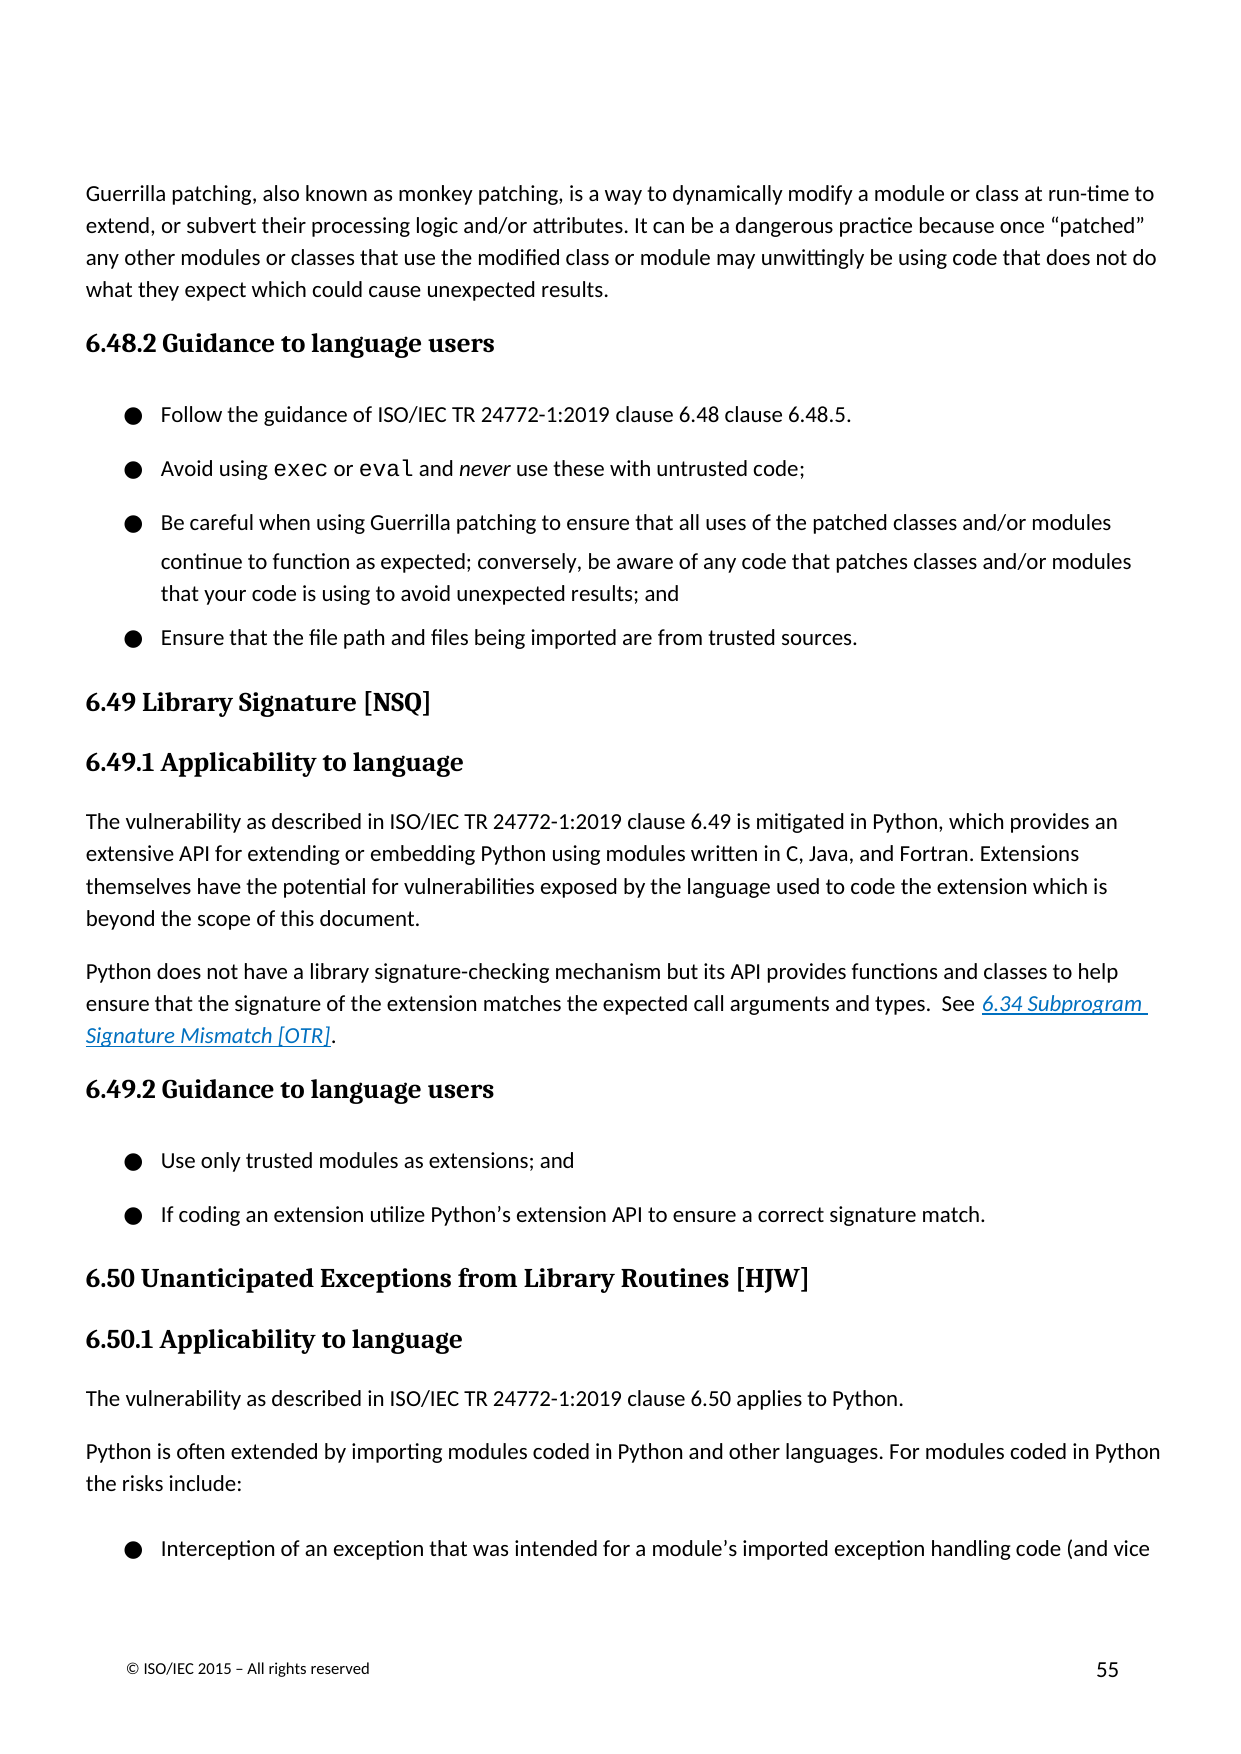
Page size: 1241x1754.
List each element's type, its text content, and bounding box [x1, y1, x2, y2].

subtitle 6.49.1 Applicability to language [86, 747, 1164, 778]
text Python does not have a library signature-checking mechanism but its API provides functions and classes to help ensure that the signature of the extension matches the expected call arguments and types. See 6.34 Subprogram Signature Mismatch [OTR]. [86, 957, 1164, 1049]
text The vulnerability as described in ISO/IEC TR 24772-1:2019 clause 6.50 applies to Python. [86, 1384, 1164, 1412]
subtitle 6.50.1 Applicability to language [86, 1324, 1164, 1355]
text Guerrilla patching, also known as monkey patching, is a way to dynamically modify a module or class at run-time to extend, or subvert their processing logic and/or attributes. It can be a dangerous practice because once “patched” any other modules or classes that use the modified class or module may unwittingly be using code that does not do what they expect which could cause unexpected results. [86, 179, 1164, 303]
text Python is often extended by importing modules coded in Python and other languages. For modules coded in Python the risks include: [86, 1437, 1164, 1497]
list Be careful when using Guerrilla patching to ensure that all uses of the patched classes and/or modules continue to function as expected; conversely, be aware of any code that patches classes and/or modules that your code is using to avoid unexpected results; and [123, 496, 1164, 608]
list Use only trusted modules as extensions; and [123, 1134, 1164, 1181]
list If coding an extension utilize Python’s extension API to ensure a correct signature match. [123, 1188, 1164, 1235]
subtitle 6.48.2 Guidance to language users [86, 328, 1164, 359]
subtitle 6.49 Library Signature [NSQ] [86, 687, 1164, 718]
subtitle 6.49.2 Guidance to language users [86, 1074, 1164, 1106]
list Follow the guidance of ISO/IEC TR 24772-1:2019 clause 6.48 clause 6.48.5. [123, 388, 1164, 435]
list Ensure that the file path and files being imported are from trusted sources. [123, 612, 1164, 659]
text The vulnerability as described in ISO/IEC TR 24772-1:2019 clause 6.49 is mitigated in Python, which provides an extensive API for extending or embedding Python using modules written in C, Java, and Fortran. Extensions themselves have the potential for vulnerabilities exposed by the language used to code the extension which is beyond the scope of this document. [86, 807, 1164, 932]
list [123, 1522, 1164, 1569]
subtitle 6.50 Unanticipated Exceptions from Library Routines [HJW] [86, 1263, 1164, 1294]
list Avoid using exec or eval and never use these with untrusted code; [123, 442, 1164, 489]
